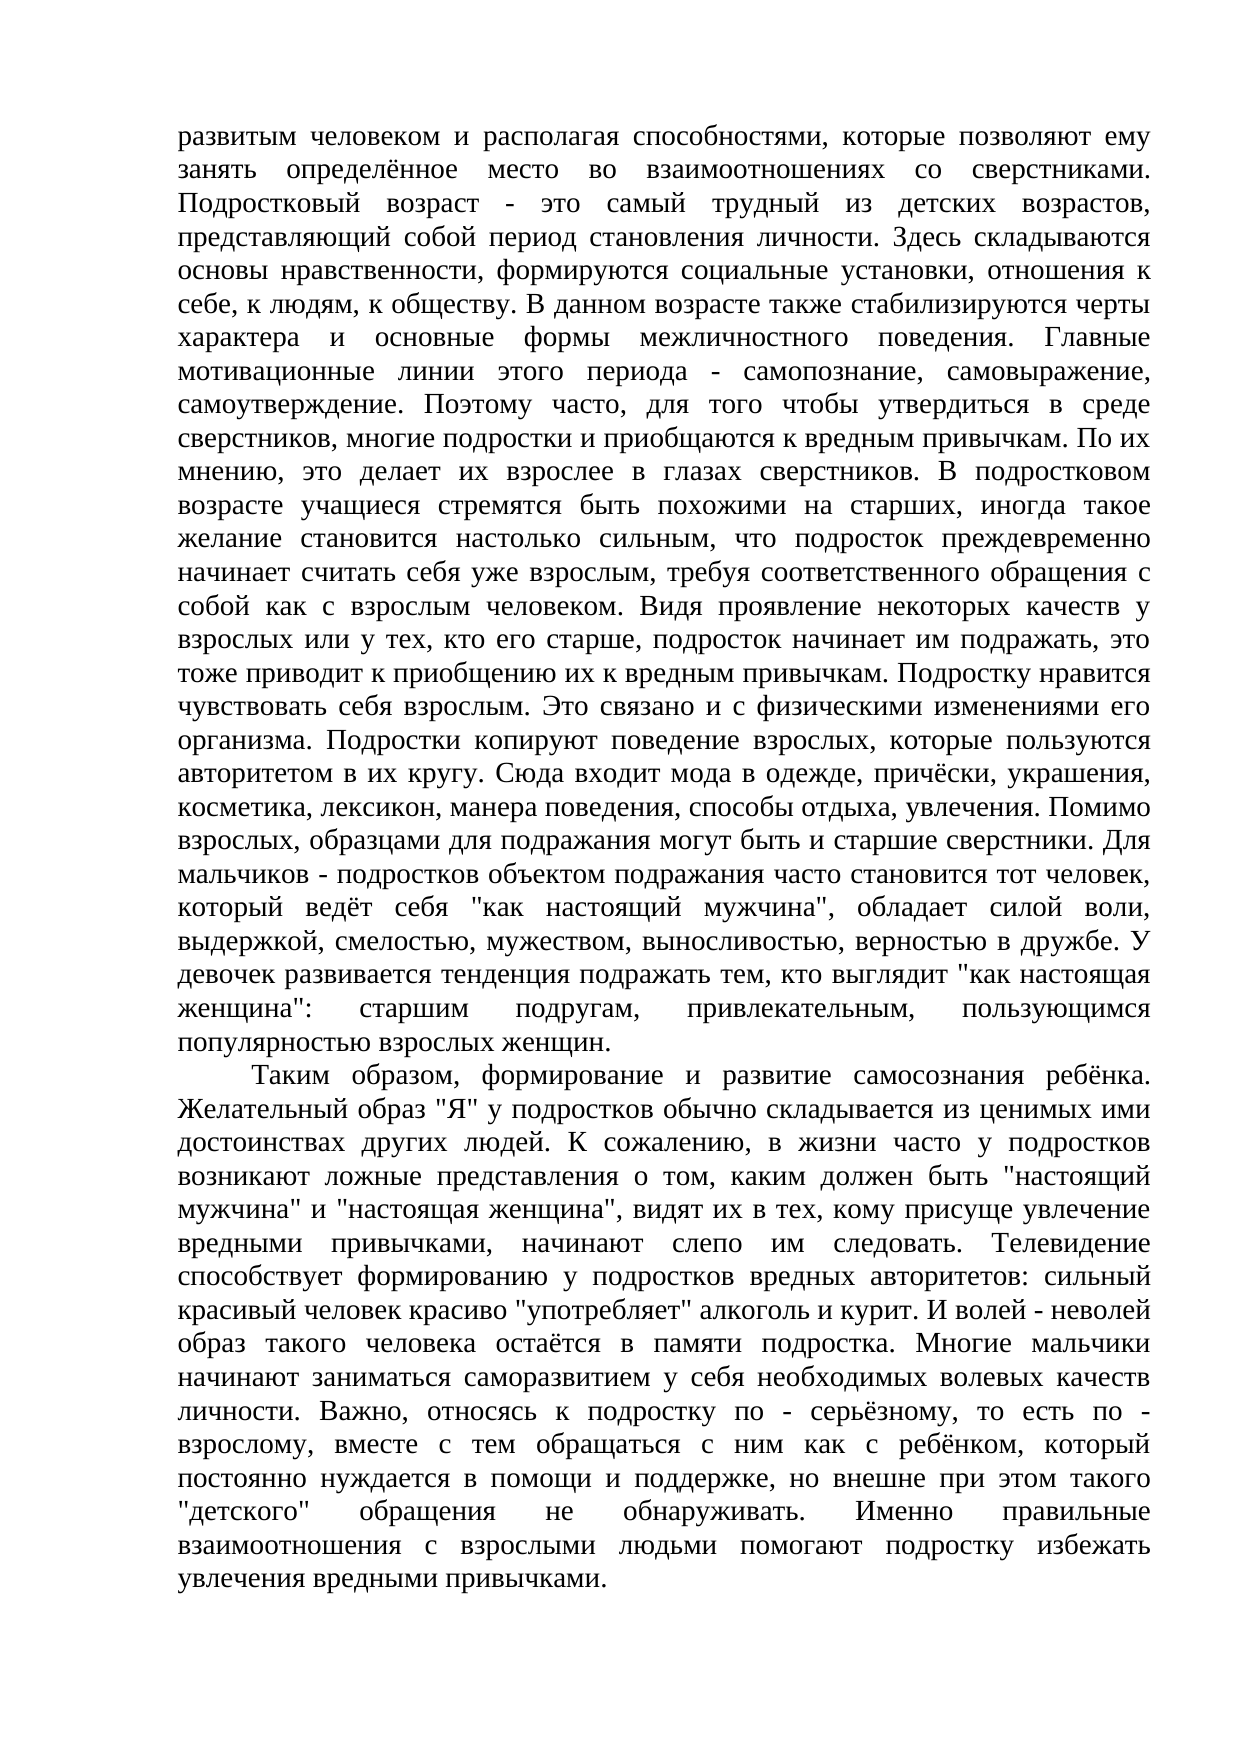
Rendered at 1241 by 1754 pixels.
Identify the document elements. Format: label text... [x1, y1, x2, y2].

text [177, 118, 1152, 1057]
text Таким образом, формирование и развитие самосознания ребёнка. Желательный образ "Я" у подростков обычно складывается из ценимых ими достоинствах других людей. К сожалению, в жизни часто у подростков возникают ложные представления о том, каким должен быть "настоящий мужчина" и "настоящая женщина", видят их в тех, кому присуще увлечение вредными привычками, начинают слепо им следовать. Телевидение способствует формированию у подростков вредных авторитетов: сильный красивый человек красиво "употребляет" алкоголь и курит. И волей - неволей образ такого человека остаётся в памяти подростка. Многие мальчики начинают заниматься саморазвитием у себя необходимых волевых качеств личности. Важно, относясь к подростку по - серьёзному, то есть по - взрослому, вместе с тем обращаться с ним как с ребёнком, который постоянно нуждается в помощи и поддержке, но внешне при этом такого "детского" обращения не обнаруживать. Именно правильные взаимоотношения с взрослыми людьми помогают подростку избежать увлечения вредными привычками. [177, 1057, 1152, 1594]
